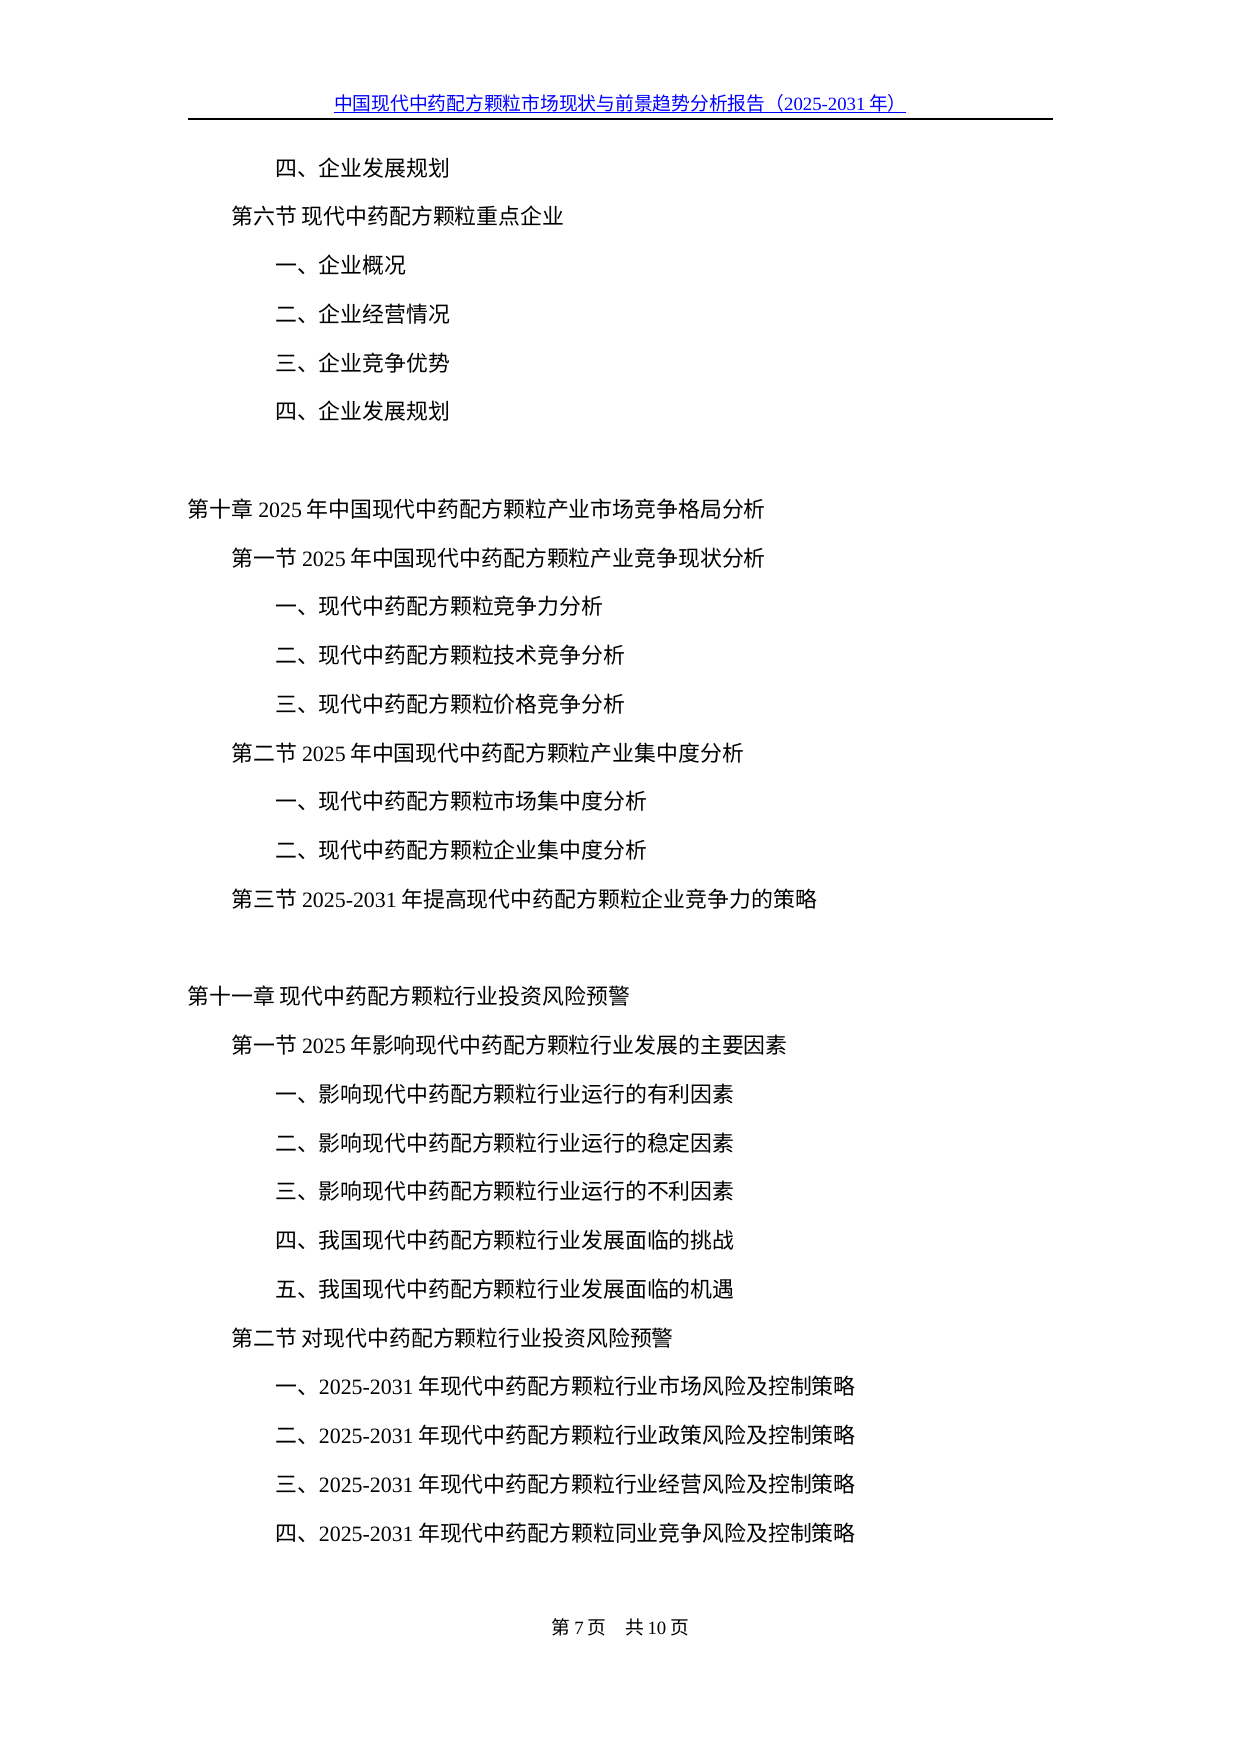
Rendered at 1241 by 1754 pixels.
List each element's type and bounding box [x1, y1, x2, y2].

text [187, 150, 1053, 1548]
